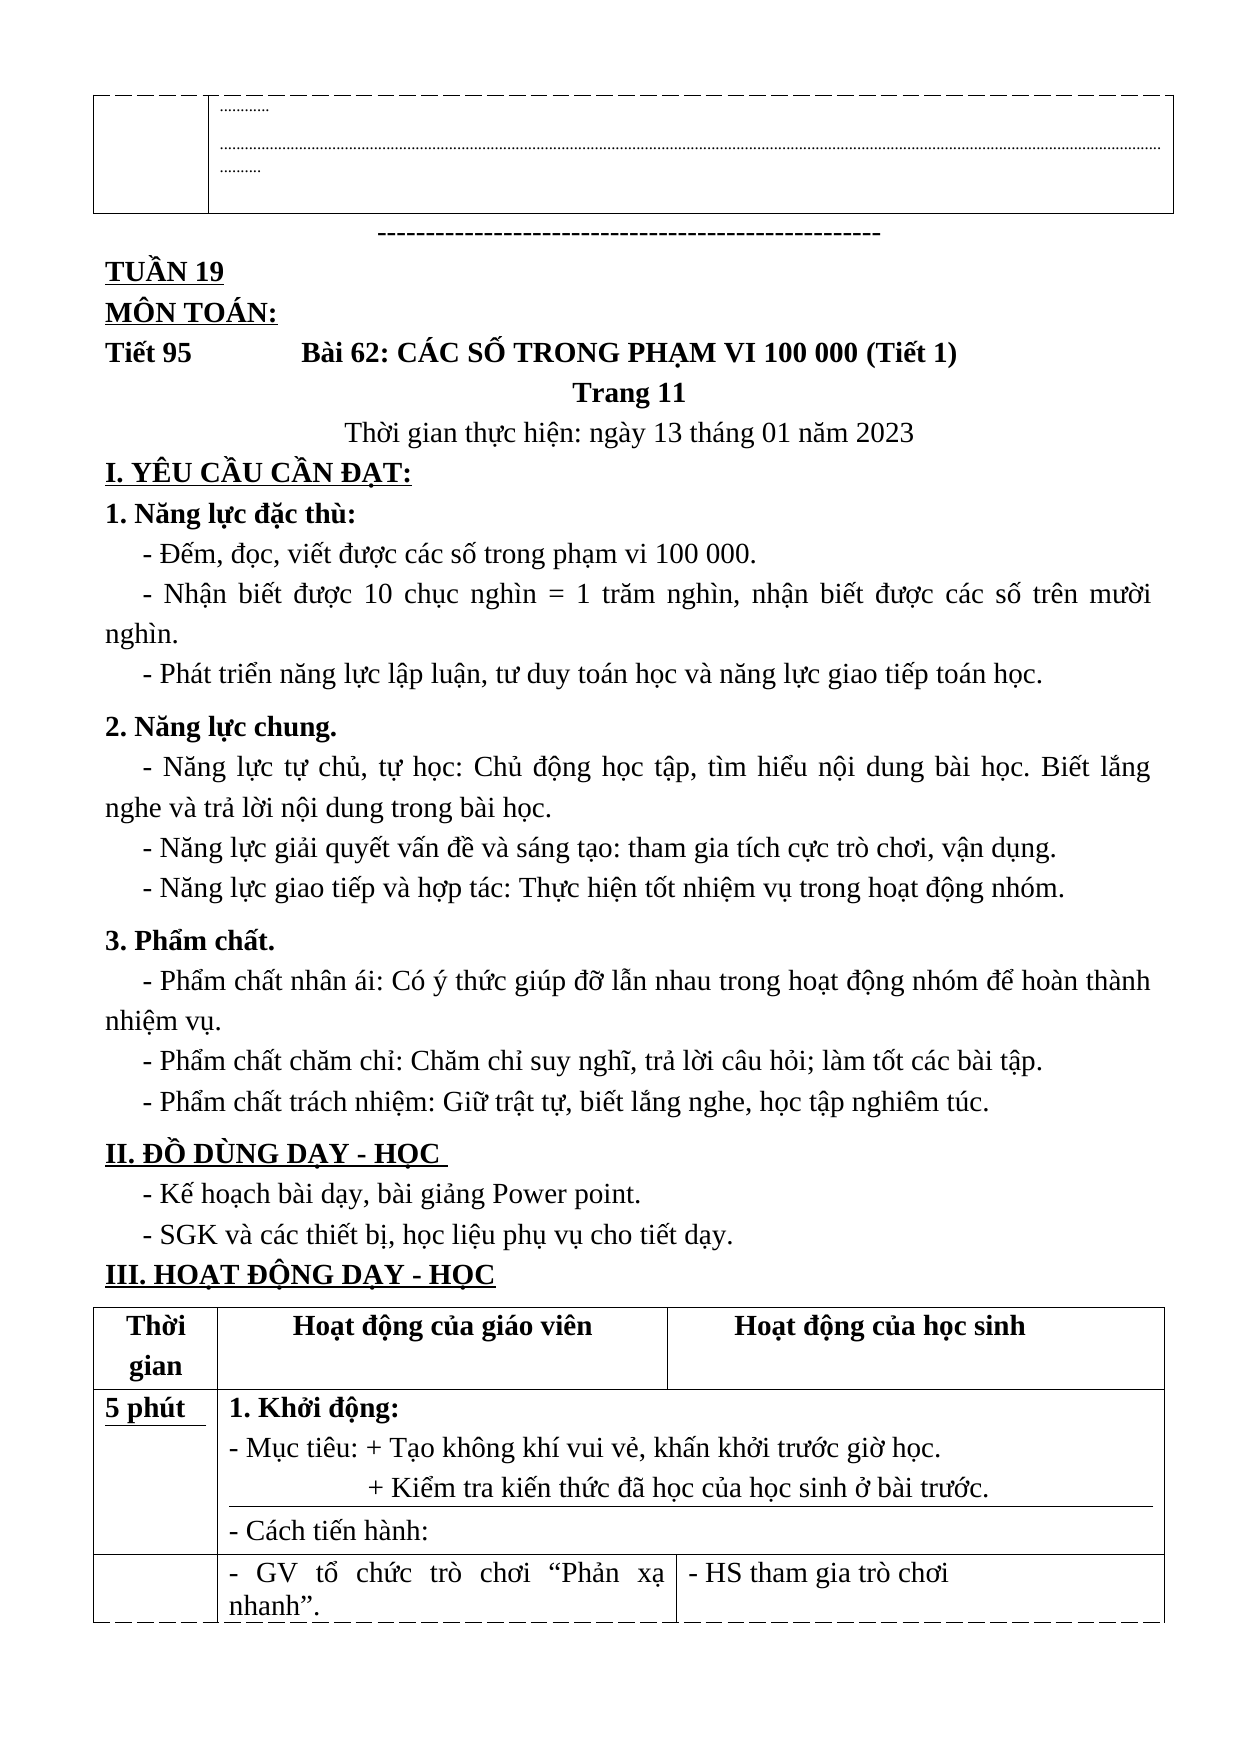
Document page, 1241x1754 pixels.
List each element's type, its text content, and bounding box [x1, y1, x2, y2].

text Tiết 95 Bài 62: CÁC SỐ TRONG PHẠM VI 100 000 (Tiết 1) [105, 335, 1153, 368]
text - Nhận biết được 10 chục nghìn = 1 trăm nghìn, nhận biết được các số trên mười nghìn. [105, 576, 1153, 650]
text ---------------------------------------------------- [105, 214, 1153, 248]
text MÔN TOÁN: [105, 295, 1153, 328]
table_header Hoạt động của học sinh [668, 1308, 1164, 1389]
text - SGK và các thiết bị, học liệu phụ vụ cho tiết dạy. [105, 1217, 1153, 1250]
text - Phẩm chất nhân ái: Có ý thức giúp đỡ lẫn nhau trong hoạt động nhóm để hoàn thành nhiệm vụ. [105, 963, 1153, 1037]
text - Phẩm chất trách nhiệm: Giữ trật tự, biết lắng nghe, học tập nghiêm túc. [105, 1084, 1153, 1117]
table_cell 1. Khởi động: - Mục tiêu: + Tạo không khí vui vẻ, khấn khởi trước giờ học. + Kiểm tra kiến thức đã học của học sinh ở bài trước. - Cách tiến hành: [218, 1390, 1164, 1554]
text Thời gian thực hiện: ngày 13 tháng 01 năm 2023 [105, 415, 1153, 449]
text Trang 11 [105, 375, 1153, 409]
table_cell [94, 1555, 217, 1622]
text I. YÊU CẦU CẦN ĐẠT: [105, 456, 1153, 489]
text III. HOẠT ĐỘNG DẠY - HỌC [105, 1257, 1153, 1291]
text 1. Năng lực đặc thù: [105, 496, 1153, 529]
text - Đếm, đọc, viết được các số trong phạm vi 100 000. [105, 536, 1153, 569]
text - Phát triển năng lực lập luận, tư duy toán học và năng lực giao tiếp toán học. [105, 657, 1153, 690]
text - Kế hoạch bài dạy, bài giảng Power point. [105, 1177, 1153, 1210]
table_cell [94, 95, 208, 213]
text - Năng lực giải quyết vấn đề và sáng tạo: tham gia tích cực trò chơi, vận dụng. [105, 830, 1153, 863]
text - Năng lực tự chủ, tự học: Chủ động học tập, tìm hiểu nội dung bài học. Biết lắng nghe và trả lời nội dung trong bài học. [105, 749, 1153, 823]
text 3. Phẩm chất. [105, 923, 1153, 956]
text TUẦN 19 [105, 254, 1153, 288]
table_header Thời gian [94, 1308, 217, 1389]
table_cell 5 phút [94, 1390, 217, 1554]
text 2. Năng lực chung. [105, 709, 1153, 743]
text - Năng lực giao tiếp và hợp tác: Thực hiện tốt nhiệm vụ trong hoạt động nhóm. [105, 870, 1153, 904]
text - Phẩm chất chăm chỉ: Chăm chỉ suy nghĩ, trả lời câu hỏi; làm tốt các bài tập. [105, 1043, 1153, 1077]
text II. ĐỒ DÙNG DẠY - HỌC [105, 1136, 1153, 1170]
table_cell - HS tham gia trò chơi - HS chơi trò chơi ôn lại nhận biết, đọc, viết các số trong phạm vi 10000. - HS lắng nghe. [677, 1555, 1164, 1622]
table_header Hoạt động của giáo viên [218, 1308, 667, 1389]
